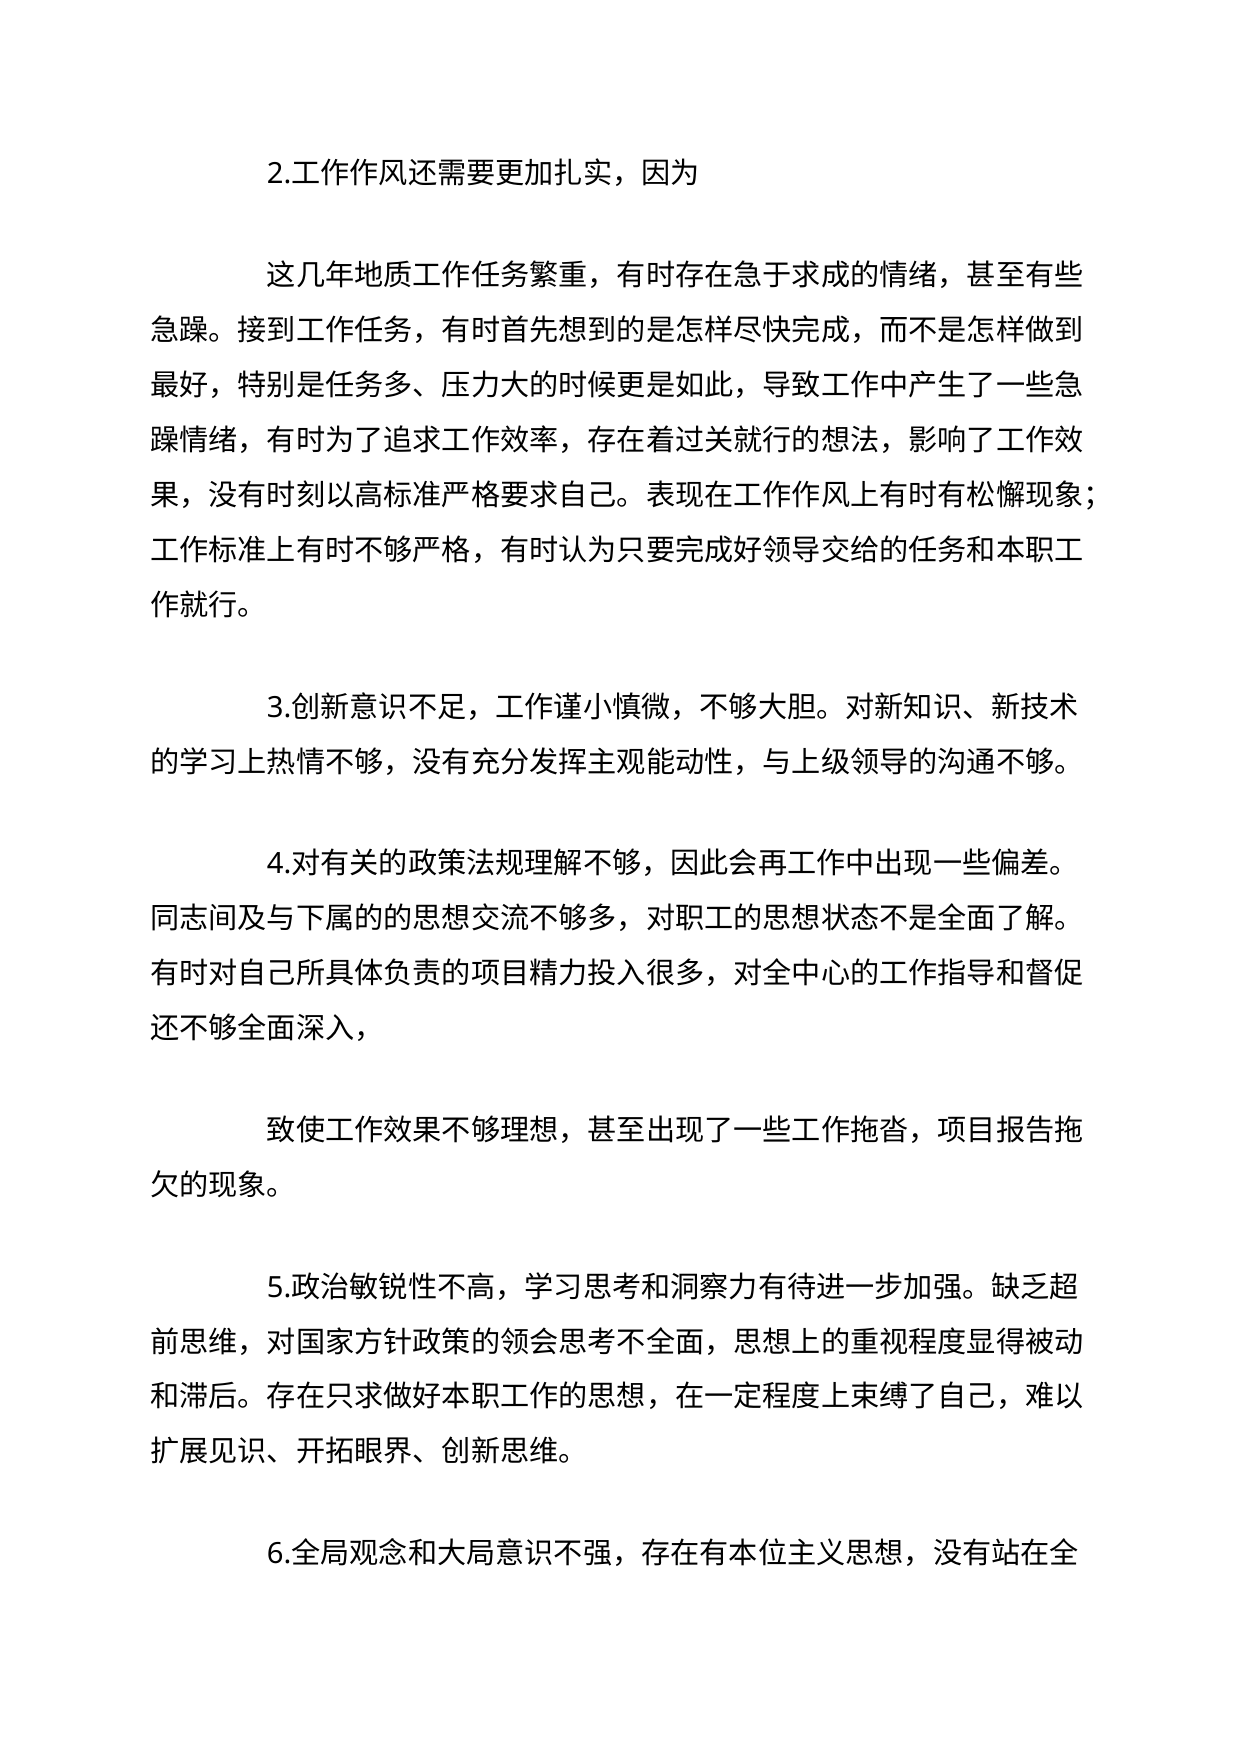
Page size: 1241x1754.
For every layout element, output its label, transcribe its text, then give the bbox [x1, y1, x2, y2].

text 2.工作作风还需要更加扎实，因为 [150, 150, 1090, 192]
text 这几年地质工作任务繁重，有时存在急于求成的情绪，甚至有些急躁。接到工作任务，有时首先想到的是怎样尽快完成，而不是怎样做到最好，特别是任务多、压力大的时候更是如此，导致工作中产生了一些急躁情绪，有时为了追求工作效率，存在着过关就行的想法，影响了工作效果，没有时刻以高标准严格要求自己。表现在工作作风上有时有松懈现象；工作标准上有时不够严格，有时认为只要完成好领导交给的任务和本职工作就行。 [150, 252, 1090, 624]
text 致使工作效果不够理想，甚至出现了一些工作拖沓，项目报告拖欠的现象。 [150, 1106, 1090, 1204]
text 5.政治敏锐性不高，学习思考和洞察力有待进一步加强。缺乏超前思维，对国家方针政策的领会思考不全面，思想上的重视程度显得被动和滞后。存在只求做好本职工作的思想，在一定程度上束缚了自己，难以扩展见识、开拓眼界、创新思维。 [150, 1263, 1090, 1470]
text 4.对有关的政策法规理解不够，因此会再工作中出现一些偏差。同志间及与下属的的思想交流不够多，对职工的思想状态不是全面了解。有时对自己所具体负责的项目精力投入很多，对全中心的工作指导和督促还不够全面深入， [150, 840, 1090, 1047]
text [150, 1530, 1090, 1572]
text 3.创新意识不足，工作谨小慎微，不够大胆。对新知识、新技术的学习上热情不够，没有充分发挥主观能动性，与上级领导的沟通不够。 [150, 683, 1090, 780]
